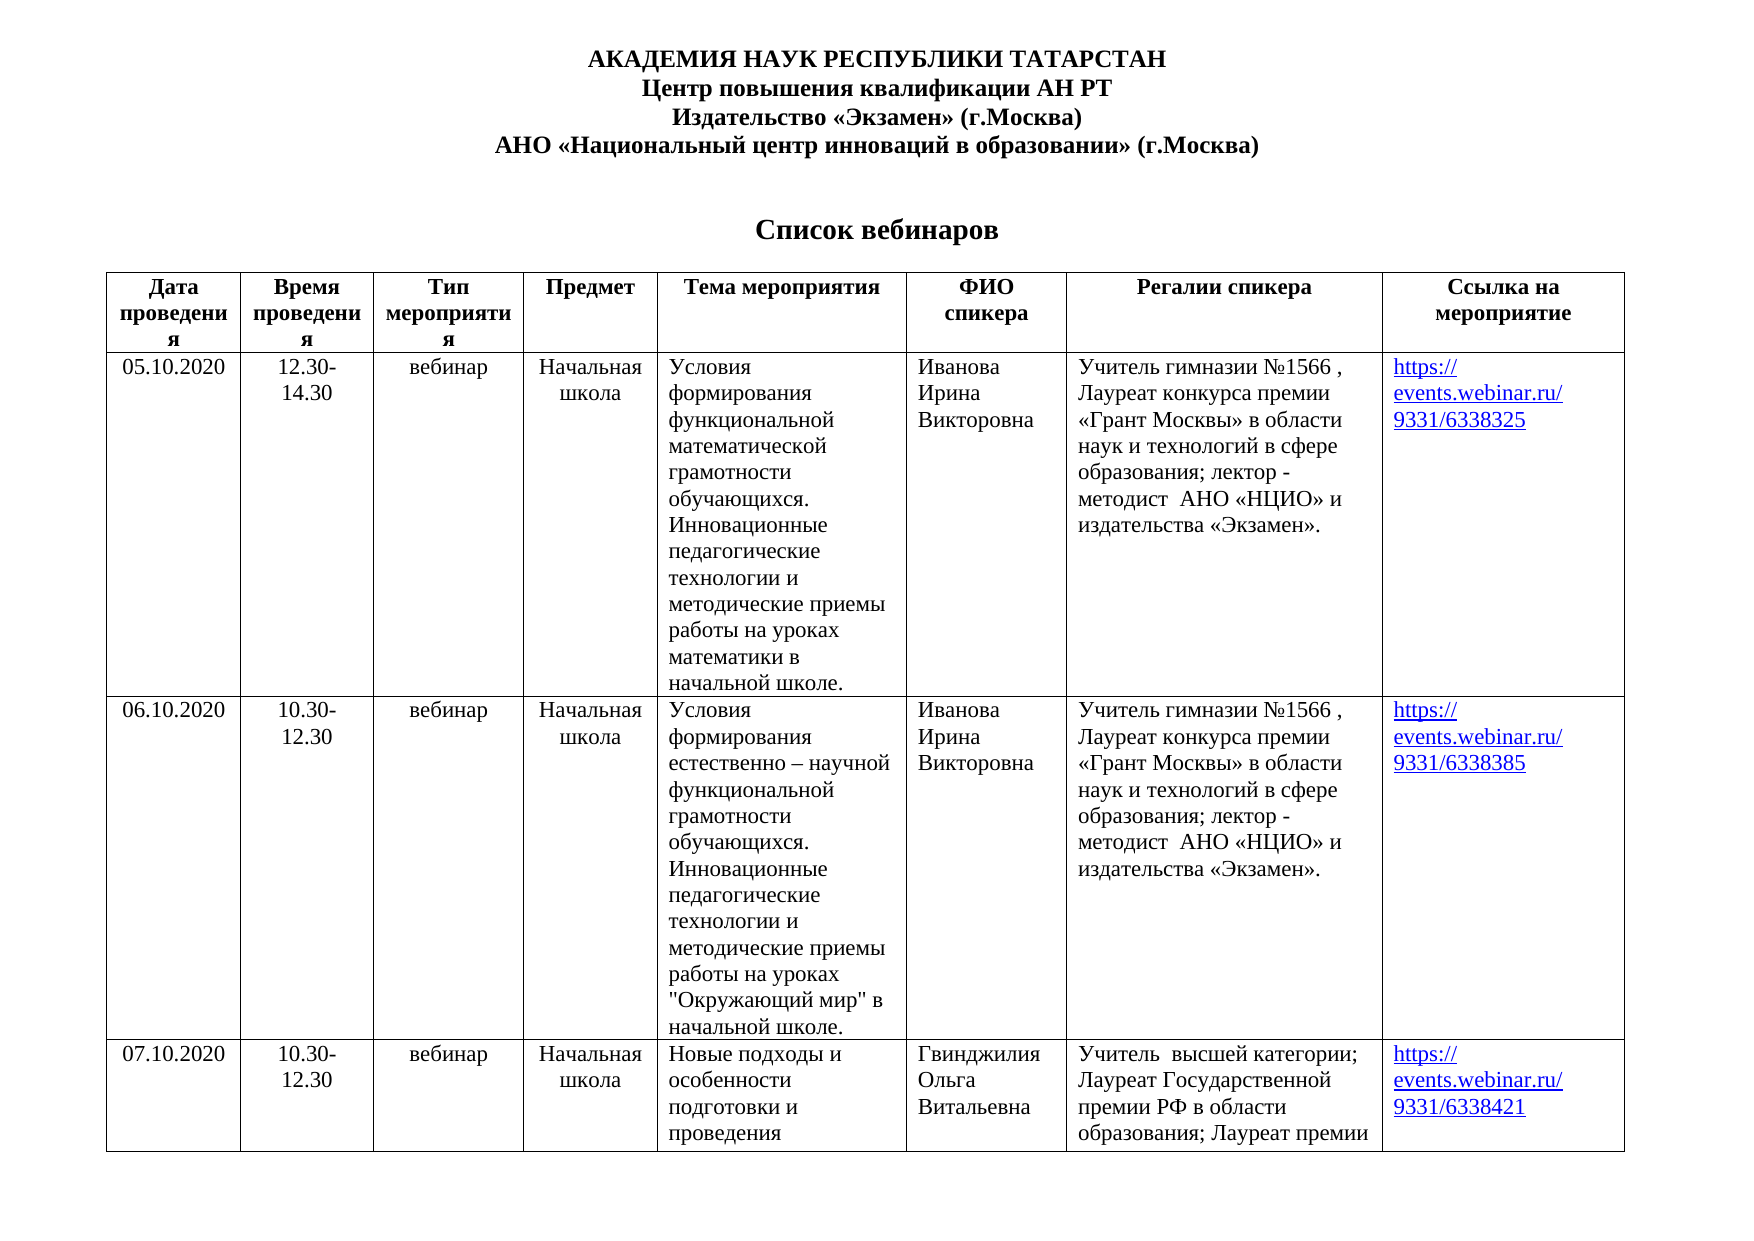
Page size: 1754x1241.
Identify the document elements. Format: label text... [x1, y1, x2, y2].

table_header Регалии спикера [1067, 273, 1382, 352]
table_header Ссылка на мероприятие [1383, 273, 1624, 352]
table_header ФИО спикера [907, 273, 1066, 352]
table_cell вебинар [374, 1040, 523, 1151]
text АНО «Национальный центр инноваций в образовании» (г.Москва) [118, 131, 1636, 159]
table_header Предмет [524, 273, 657, 352]
table_cell 12.30-14.30 [241, 353, 373, 696]
table_cell Начальная школа [524, 697, 657, 1039]
table_header Время проведения [241, 273, 373, 352]
table_cell https://events.webinar.ru/9331/6338385 [1383, 697, 1624, 1039]
table_cell Иванова Ирина Викторовна [907, 353, 1066, 696]
table_cell Учитель гимназии №1566 , Лауреат конкурса премии «Грант Москвы» в области наук и технологий в сфере образования; лектор - методист АНО «НЦИО» и издательства «Экзамен». [1067, 353, 1382, 696]
table_cell Иванова Ирина Викторовна [907, 697, 1066, 1039]
text АКАДЕМИЯ НАУК РЕСПУБЛИКИ ТАТАРСТАН [118, 44, 1636, 73]
table_cell Начальная школа [524, 353, 657, 696]
table_cell 06.10.2020 [107, 697, 240, 1039]
table_cell https://events.webinar.ru/9331/6338325 [1383, 353, 1624, 696]
table_cell 05.10.2020 [107, 353, 240, 696]
table_header Тема мероприятия [658, 273, 906, 352]
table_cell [907, 1040, 1066, 1151]
table_cell 10.30-12.30 [241, 1040, 373, 1151]
table_cell 10.30-12.30 [241, 697, 373, 1039]
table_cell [1383, 1040, 1624, 1151]
table_cell Условия формирования функциональной математической грамотности обучающихся. Инновационные педагогические технологии и методические приемы работы на уроках математики в начальной школе. [658, 353, 906, 696]
table_cell Учитель гимназии №1566 , Лауреат конкурса премии «Грант Москвы» в области наук и технологий в сфере образования; лектор - методист АНО «НЦИО» и издательства «Экзамен». [1067, 697, 1382, 1039]
table_cell 07.10.2020 [107, 1040, 240, 1151]
text Издательство «Экзамен» (г.Москва) [118, 102, 1636, 131]
table_header Тип мероприятия [374, 273, 523, 352]
table_cell вебинар [374, 697, 523, 1039]
text Центр повышения квалификации АН РТ [118, 73, 1636, 102]
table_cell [658, 1040, 906, 1151]
table_cell Условия формирования естественно – научной функциональной грамотности обучающихся. Инновационные педагогические технологии и методические приемы работы на уроках "Окружающий мир" в начальной школе. [658, 697, 906, 1039]
table_cell Начальная школа [524, 1040, 657, 1151]
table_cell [1067, 1040, 1382, 1151]
table_header Дата проведения [107, 273, 240, 352]
text Список вебинаров [118, 212, 1636, 246]
table_cell вебинар [374, 353, 523, 696]
